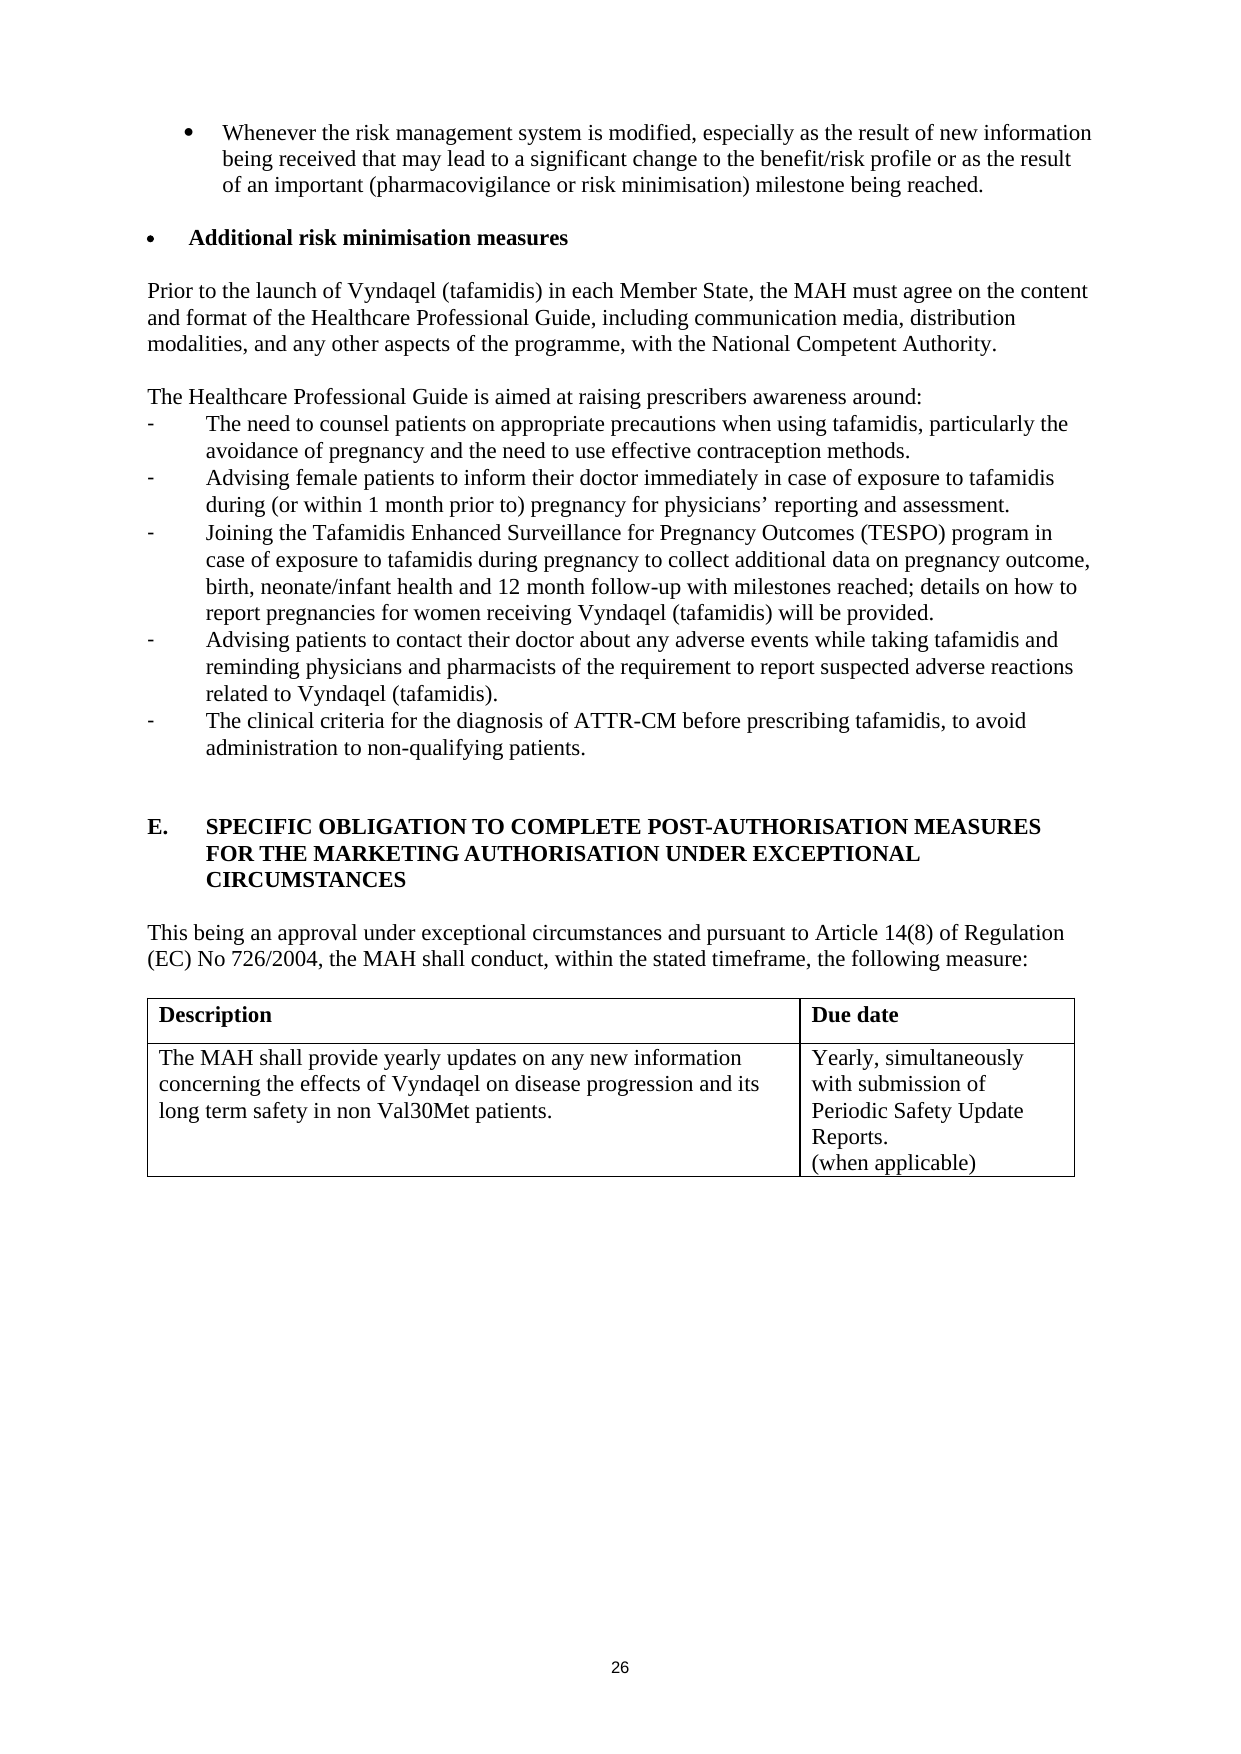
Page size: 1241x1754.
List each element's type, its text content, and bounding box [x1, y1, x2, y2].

list Joining the Tafamidis Enhanced Surveillance for Pregnancy Outcomes (TESPO) program in case of exposure to tafamidis during pregnancy to collect additional data on pregnancy outcome, birth, neonate/infant health and 12 month follow-up with milestones reached; details on how to report pregnancies for women receiving Vyndaqel (tafamidis) will be provided. [147, 518, 1093, 625]
list Advising patients to contact their doctor about any adverse events while taking tafamidis and reminding physicians and pharmacists of the requirement to report suspected adverse reactions related to Vyndaqel (tafamidis). [147, 625, 1093, 706]
list The clinical criteria for the diagnosis of ATTR-CM before prescribing tafamidis, to avoid administration to non-qualifying patients. [147, 706, 1093, 761]
text This being an approval under exceptional circumstances and pursuant to Article 14(8) of Regulation (EC) No 726/2004, the MAH shall conduct, within the stated timeframe, the following measure: [147, 919, 1093, 971]
text Prior to the launch of Vyndaqel (tafamidis) in each Member State, the MAH must agree on the content and format of the Healthcare Professional Guide, including communication media, distribution modalities, and any other aspects of the programme, with the National Competent Authority. [147, 277, 1093, 356]
table_cell The MAH shall provide yearly updates on any new information concerning the effects of Vyndaqel on disease progression and its long term safety in non Val30Met patients. [148, 1044, 799, 1176]
list Whenever the risk management system is modified, especially as the result of new information being received that may lead to a significant change to the benefit/risk profile or as the result of an important (pharmacovigilance or risk minimisation) milestone being reached. [184, 118, 1093, 198]
list Additional risk minimisation measures [147, 224, 1093, 250]
list Advising female patients to inform their doctor immediately in case of exposure to tafamidis during (or within 1 month prior to) pregnancy for physicians’ reporting and assessment. [147, 463, 1093, 518]
subtitle E. SPECIFIC OBLIGATION TO COMPLETE POST-AUTHORISATION MEASURES FOR THE MARKETING AUTHORISATION UNDER EXCEPTIONAL CIRCUMSTANCES [147, 813, 1093, 892]
text The Healthcare Professional Guide is aimed at raising prescribers awareness around: [147, 383, 1093, 409]
table_header Due date [801, 999, 1074, 1042]
table_header Description [148, 999, 799, 1042]
list The need to counsel patients on appropriate precautions when using tafamidis, particularly the avoidance of pregnancy and the need to use effective contraception methods. [147, 409, 1093, 463]
table_cell Yearly, simultaneously with submission of Periodic Safety Update Reports. (when applicable) [801, 1044, 1074, 1176]
